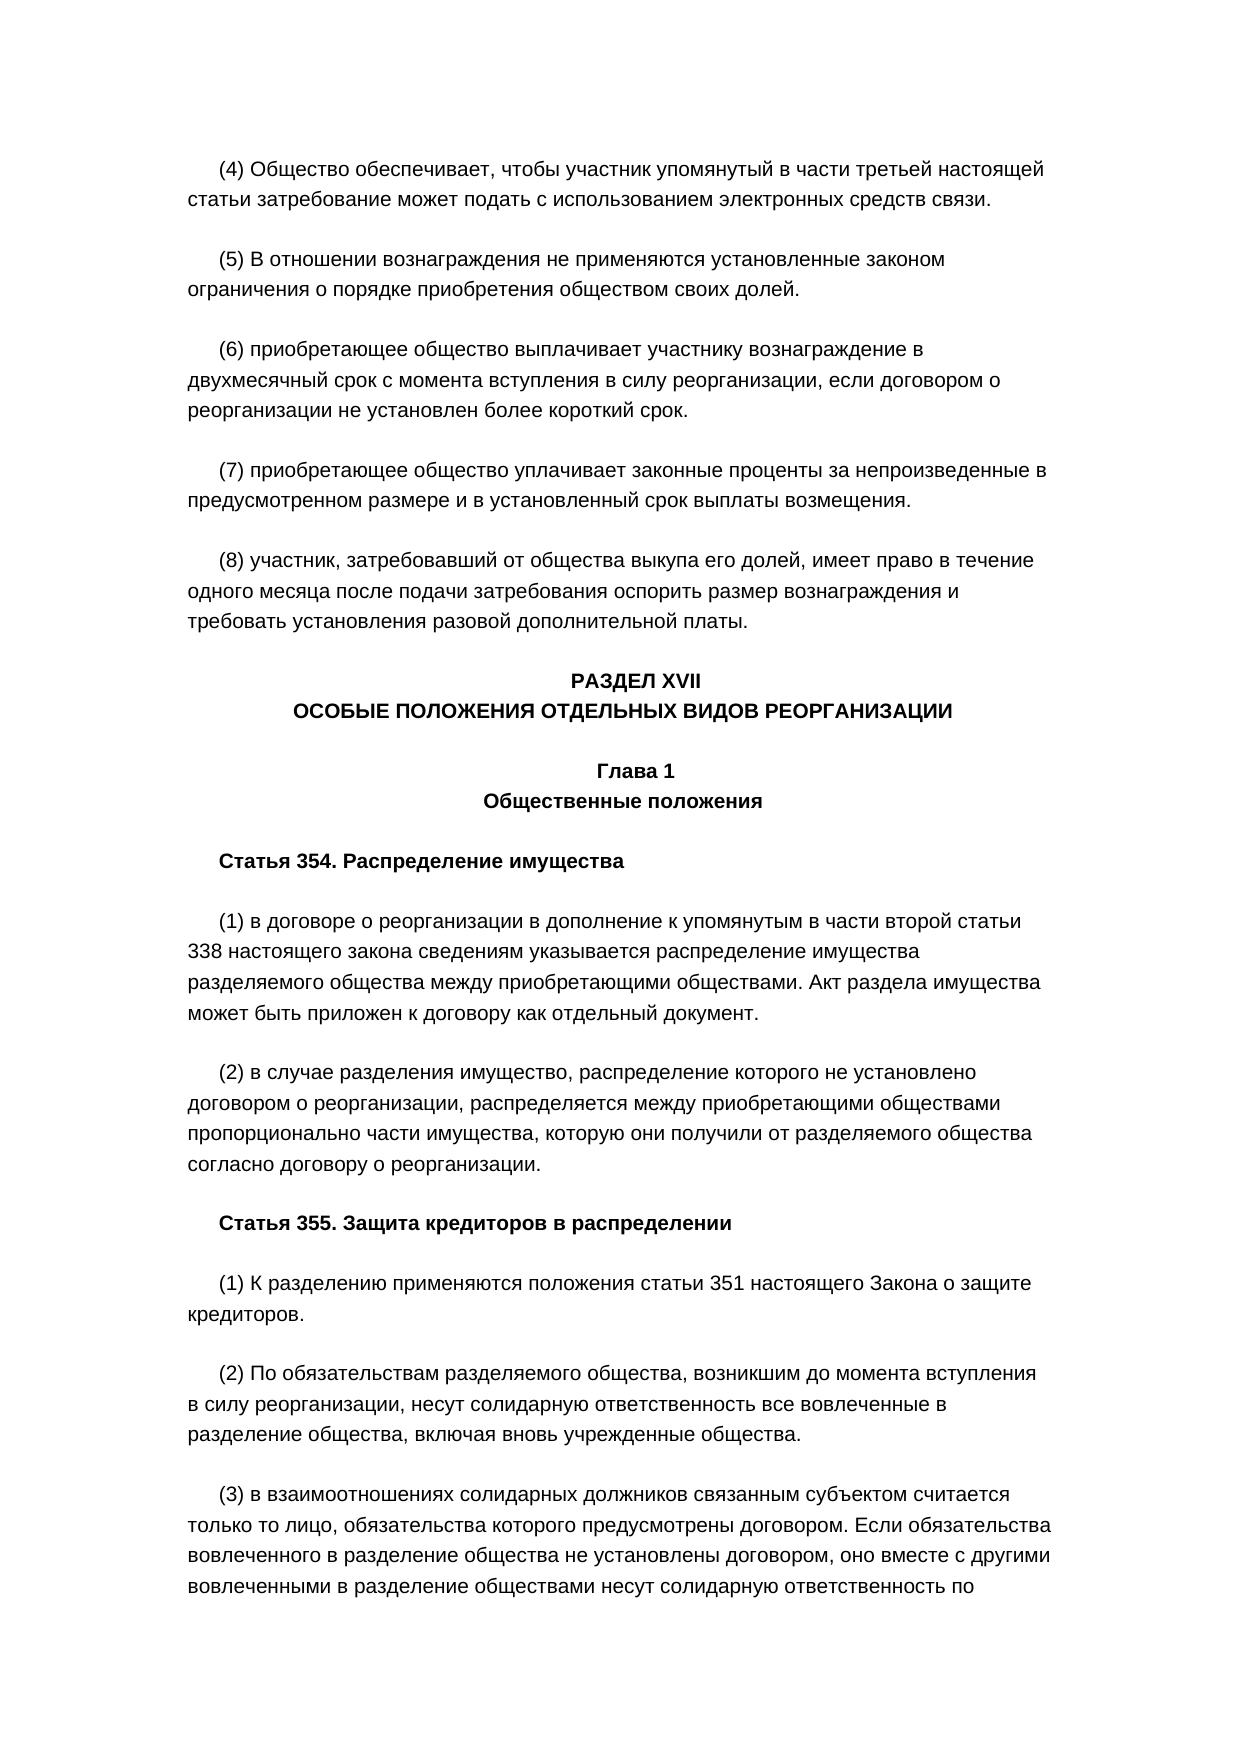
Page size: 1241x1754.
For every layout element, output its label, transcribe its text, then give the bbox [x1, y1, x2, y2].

text Статья 355. Защита кредиторов в распределении [187, 1205, 1053, 1235]
text (1) К разделению применяются положения статьи 351 настоящего Закона о защите кредиторов. [187, 1264, 1053, 1325]
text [187, 1475, 1053, 1597]
text Статья 354. Распределение имущества [187, 842, 1053, 873]
text (1) в договоре о реорганизации в дополнение к упомянутым в части второй статьи 338 настоящего закона сведениям указывается распределение имущества разделяемого общества между приобретающими обществами. Акт раздела имущества может быть приложен к договору как отдельный документ. [187, 902, 1053, 1024]
text (6) приобретающее общество выплачивает участнику вознаграждение в двухмесячный срок с момента вступления в силу реорганизации, если договором о реорганизации не установлен более короткий срок. [187, 330, 1053, 422]
text (8) участник, затребовавший от общества выкупа его долей, имеет право в течение одного месяца после подачи затребования оспорить размер вознаграждения и требовать установления разовой дополнительной платы. [187, 541, 1053, 633]
text Глава 1 Общественные положения [187, 752, 1053, 813]
text (5) В отношении вознаграждения не применяются установленные законом ограничения о порядке приобретения обществом своих долей. [187, 240, 1053, 301]
text (2) в случае разделения имущество, распределение которого не установлено договором о реорганизации, распределяется между приобретающими обществами пропорционально части имущества, которую они получили от разделяемого общества согласно договору о реорганизации. [187, 1053, 1053, 1176]
text РАЗДЕЛ XVII ОСОБЫЕ ПОЛОЖЕНИЯ ОТДЕЛЬНЫХ ВИДОВ РЕОРГАНИЗАЦИИ [187, 662, 1053, 723]
text (7) приобретающее общество уплачивает законные проценты за непроизведенные в предусмотренном размере и в установленный срок выплаты возмещения. [187, 451, 1053, 512]
text (4) Общество обеспечивает, чтобы участник упомянутый в части третьей настоящей статьи затребование может подать с использованием электронных средств связи. [187, 150, 1053, 211]
text (2) По обязательствам разделяемого общества, возникшим до момента вступления в силу реорганизации, несут солидарную ответственность все вовлеченные в разделение общества, включая вновь учрежденные общества. [187, 1354, 1053, 1446]
